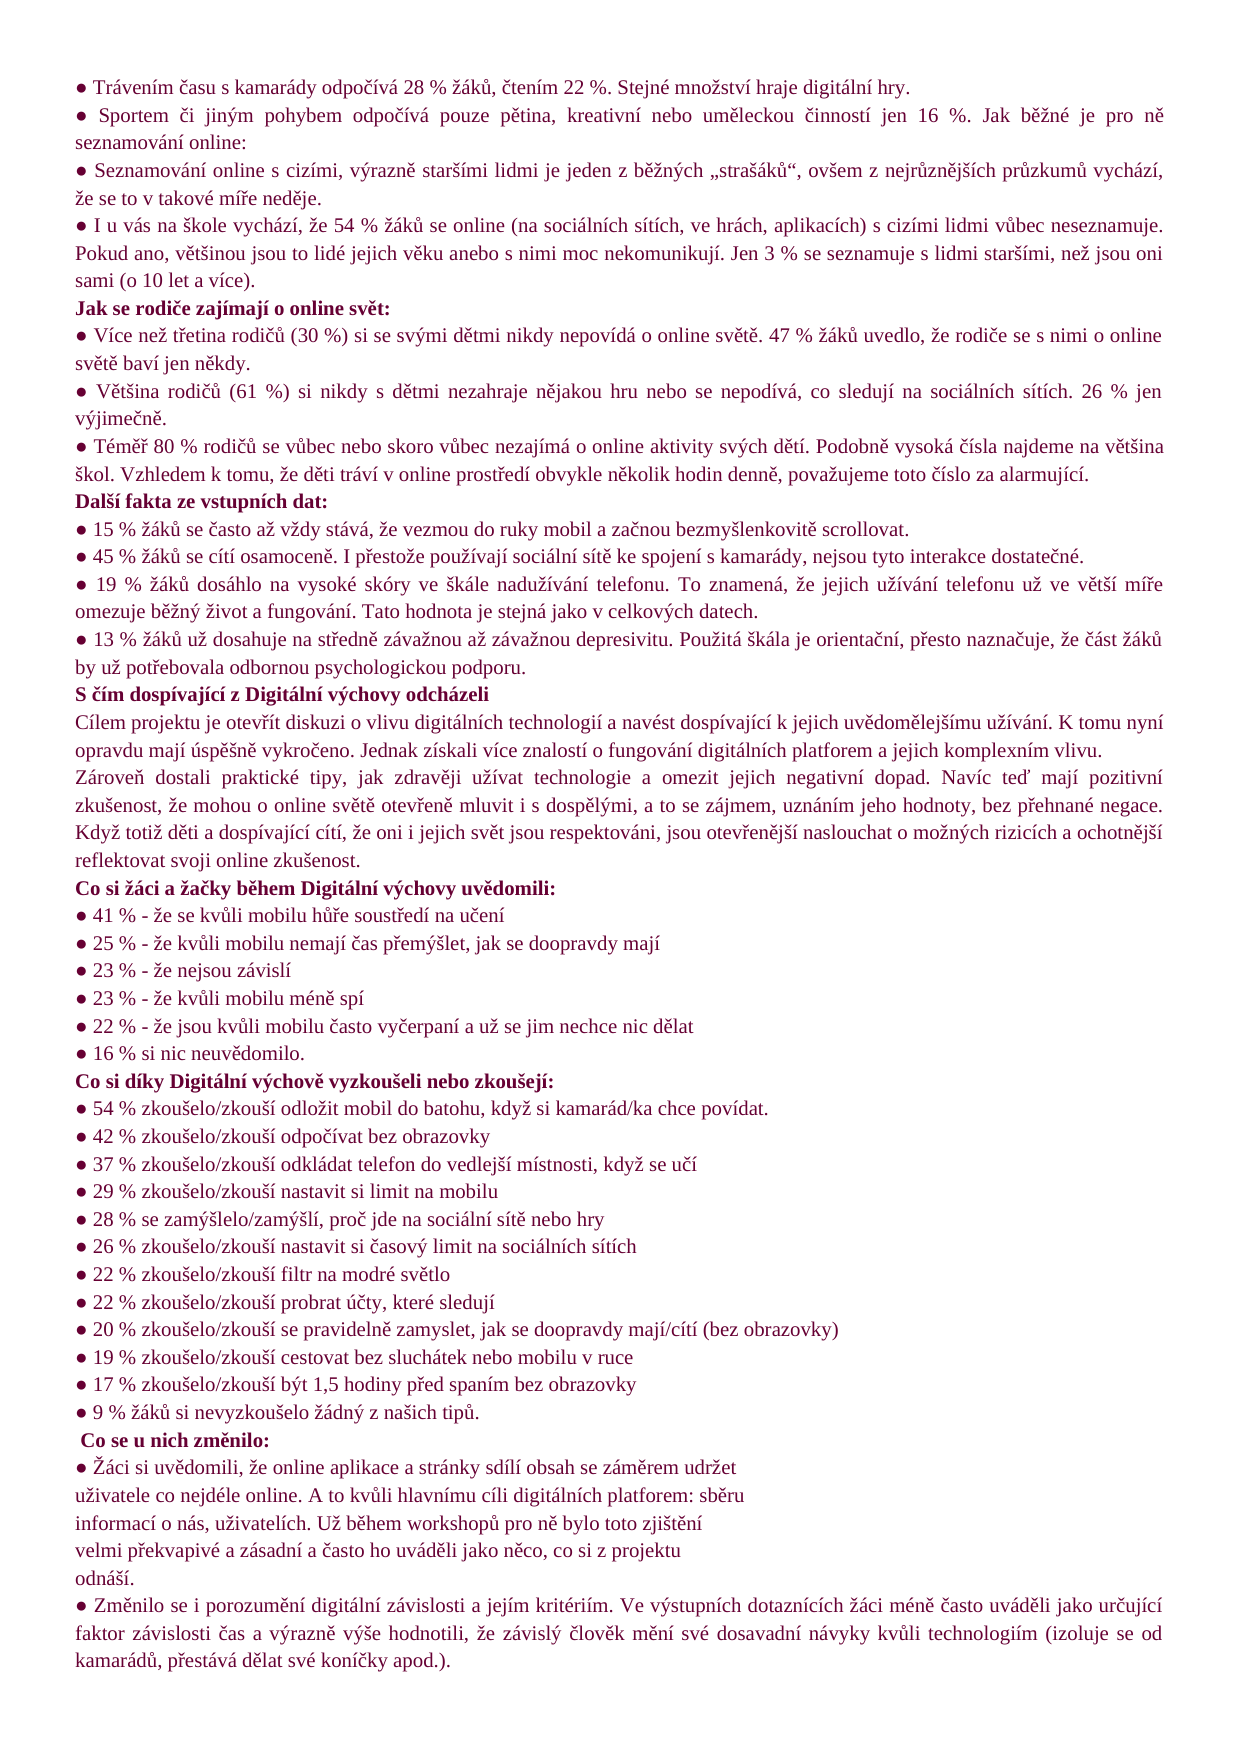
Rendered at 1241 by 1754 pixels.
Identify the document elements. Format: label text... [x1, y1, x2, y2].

text ● 22 % - že jsou kvůli mobilu často vyčerpaní a už se jim nechce nic dělat [75, 1013, 1165, 1038]
text ● 28 % se zamýšlelo/zamýšlí, proč jde na sociální sítě nebo hry [75, 1207, 1165, 1231]
text ● 26 % zkoušelo/zkouší nastavit si časový limit na sociálních sítích [75, 1234, 1165, 1258]
text Cílem projektu je otevřít diskuzi o vlivu digitálních technologií a navést dospívající k jejich uvědomělejšímu užívání. K tomu nyní opravdu mají úspěšně vykročeno. Jednak získali více znalostí o fungování digitálních platforem a jejich komplexním vlivu. [75, 710, 1165, 762]
text velmi překvapivé a zásadní a často ho uváděli jako něco, co si z projektu [75, 1538, 1165, 1562]
text ● Téměř 80 % rodičů se vůbec nebo skoro vůbec nezajímá o online aktivity svých dětí. Podobně vysoká čísla najdeme na většina škol. Vzhledem k tomu, že děti tráví v online prostředí obvykle několik hodin denně, považujeme toto číslo za alarmující. [75, 434, 1165, 486]
text ● 9 % žáků si nevyzkoušelo žádný z našich tipů. [75, 1400, 1165, 1424]
text ● 37 % zkoušelo/zkouší odkládat telefon do vedlejší místnosti, když se učí [75, 1152, 1165, 1176]
text Jak se rodiče zajímají o online svět: [75, 296, 1165, 320]
text ● 23 % - že nejsou závislí [75, 958, 1165, 982]
text Co si díky Digitální výchově vyzkoušeli nebo zkoušejí: [75, 1069, 1165, 1093]
text ● 23 % - že kvůli mobilu méně spí [75, 986, 1165, 1010]
text ● 20 % zkoušelo/zkouší se pravidelně zamyslet, jak se doopravdy mají/cítí (bez obrazovky) [75, 1317, 1165, 1341]
text ● 29 % zkoušelo/zkouší nastavit si limit na mobilu [75, 1179, 1165, 1203]
text ● 17 % zkoušelo/zkouší být 1,5 hodiny před spaním bez obrazovky [75, 1372, 1165, 1396]
text ● 22 % zkoušelo/zkouší probrat účty, které sledují [75, 1289, 1165, 1314]
text ● 19 % zkoušelo/zkouší cestovat bez sluchátek nebo mobilu v ruce [75, 1345, 1165, 1369]
text Další fakta ze vstupních dat: [75, 489, 1165, 513]
text ● 41 % - že se kvůli mobilu hůře soustředí na učení [75, 903, 1165, 927]
text ● Seznamování online s cizími, výrazně staršími lidmi je jeden z běžných „strašáků“, ovšem z nejrůznějších průzkumů vychází, že se to v takové míře neděje. [75, 158, 1165, 209]
text Co si žáci a žačky během Digitální výchovy uvědomili: [75, 876, 1165, 899]
text ● Většina rodičů (61 %) si nikdy s dětmi nezahraje nějakou hru nebo se nepodívá, co sledují na sociálních sítích. 26 % jen výjimečně. [75, 379, 1165, 430]
text Zároveň dostali praktické tipy, jak zdravěji užívat technologie a omezit jejich negativní dopad. Navíc teď mají pozitivní zkušenost, že mohou o online světě otevřeně mluvit i s dospělými, a to se zájmem, uznáním jeho hodnoty, bez přehnané negace. Když totiž děti a dospívající cítí, že oni i jejich svět jsou respektováni, jsou otevřenější naslouchat o možných rizicích a ochotnější reflektovat svoji online zkušenost. [75, 765, 1165, 872]
text Co se u nich změnilo: [75, 1428, 1165, 1452]
text ● Žáci si uvědomili, že online aplikace a stránky sdílí obsah se záměrem udržet [75, 1455, 1165, 1479]
text informací o nás, uživatelích. Už během workshopů pro ně bylo toto zjištění [75, 1510, 1165, 1534]
text ● 42 % zkoušelo/zkouší odpočívat bez obrazovky [75, 1124, 1165, 1148]
text ● 54 % zkoušelo/zkouší odložit mobil do batohu, když si kamarád/ka chce povídat. [75, 1096, 1165, 1120]
text ● 45 % žáků se cítí osamoceně. I přestože používají sociální sítě ke spojení s kamarády, nejsou tyto interakce dostatečné. [75, 544, 1165, 568]
text ● Sportem či jiným pohybem odpočívá pouze pětina, kreativní nebo uměleckou činností jen 16 %. Jak běžné je pro ně seznamování online: [75, 103, 1165, 154]
text ● Trávením času s kamarády odpočívá 28 % žáků, čtením 22 %. Stejné množství hraje digitální hry. [75, 75, 1165, 99]
text ● Změnilo se i porozumění digitální závislosti a jejím kritériím. Ve výstupních dotaznících žáci méně často uváděli jako určující faktor závislosti čas a výrazně výše hodnotili, že závislý člověk mění své dosavadní návyky kvůli technologiím (izoluje se od kamarádů, přestává dělat své koníčky apod.). [75, 1593, 1165, 1672]
text ● 15 % žáků se často až vždy stává, že vezmou do ruky mobil a začnou bezmyšlenkovitě scrollovat. [75, 517, 1165, 541]
text uživatele co nejdéle online. A to kvůli hlavnímu cíli digitálních platforem: sběru [75, 1483, 1165, 1507]
text ● I u vás na škole vychází, že 54 % žáků se online (na sociálních sítích, ve hrách, aplikacích) s cizími lidmi vůbec neseznamuje. Pokud ano, většinou jsou to lidé jejich věku anebo s nimi moc nekomunikují. Jen 3 % se seznamuje s lidmi staršími, než jsou oni sami (o 10 let a více). [75, 213, 1165, 292]
text ● 25 % - že kvůli mobilu nemají čas přemýšlet, jak se doopravdy mají [75, 931, 1165, 955]
text ● 13 % žáků už dosahuje na středně závažnou až závažnou depresivitu. Použitá škála je orientační, přesto naznačuje, že část žáků by už potřebovala odbornou psychologickou podporu. [75, 627, 1165, 679]
text ● 16 % si nic neuvědomilo. [75, 1041, 1165, 1065]
text ● 19 % žáků dosáhlo na vysoké skóry ve škále nadužívání telefonu. To znamená, že jejich užívání telefonu už ve větší míře omezuje běžný život a fungování. Tato hodnota je stejná jako v celkových datech. [75, 572, 1165, 623]
text S čím dospívající z Digitální výchovy odcházeli [75, 682, 1165, 706]
text ● Více než třetina rodičů (30 %) si se svými dětmi nikdy nepovídá o online světě. 47 % žáků uvedlo, že rodiče se s nimi o online světě baví jen někdy. [75, 323, 1165, 375]
text odnáší. [75, 1566, 1165, 1590]
text ● 22 % zkoušelo/zkouší filtr na modré světlo [75, 1262, 1165, 1286]
